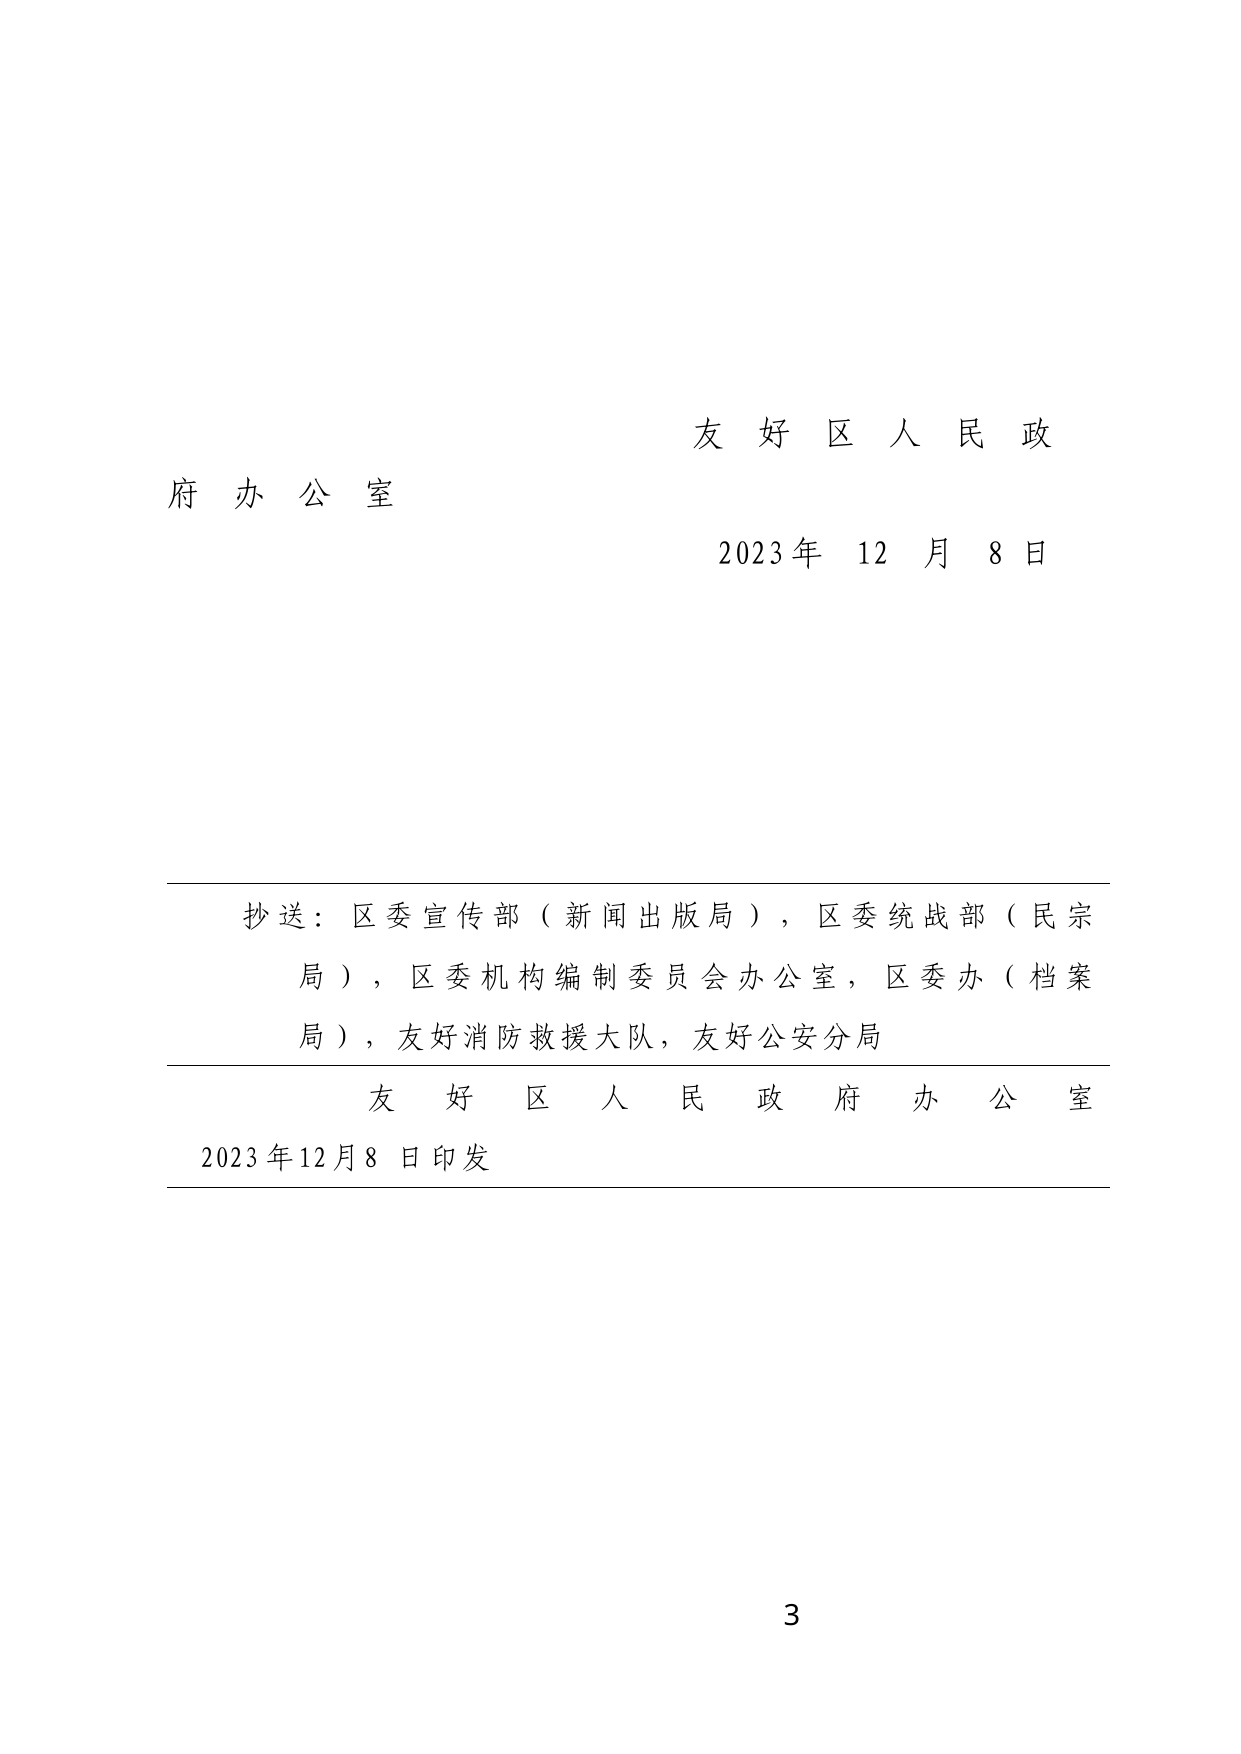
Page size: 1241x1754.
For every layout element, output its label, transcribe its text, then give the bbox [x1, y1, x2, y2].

text 2023年12月8日 [167, 521, 1085, 581]
table_cell 友好区人民政府办公室 2023年12月8日印发 [167, 1066, 1110, 1187]
table_header 抄送：区委宣传部（新闻出版局），区委统战部（民宗局），区委机构编制委员会办公室，区委办（档案局），友好消防救援大队，友好公安分局 [167, 884, 1110, 1065]
text 友好区人民政府办公室 [167, 400, 1085, 521]
